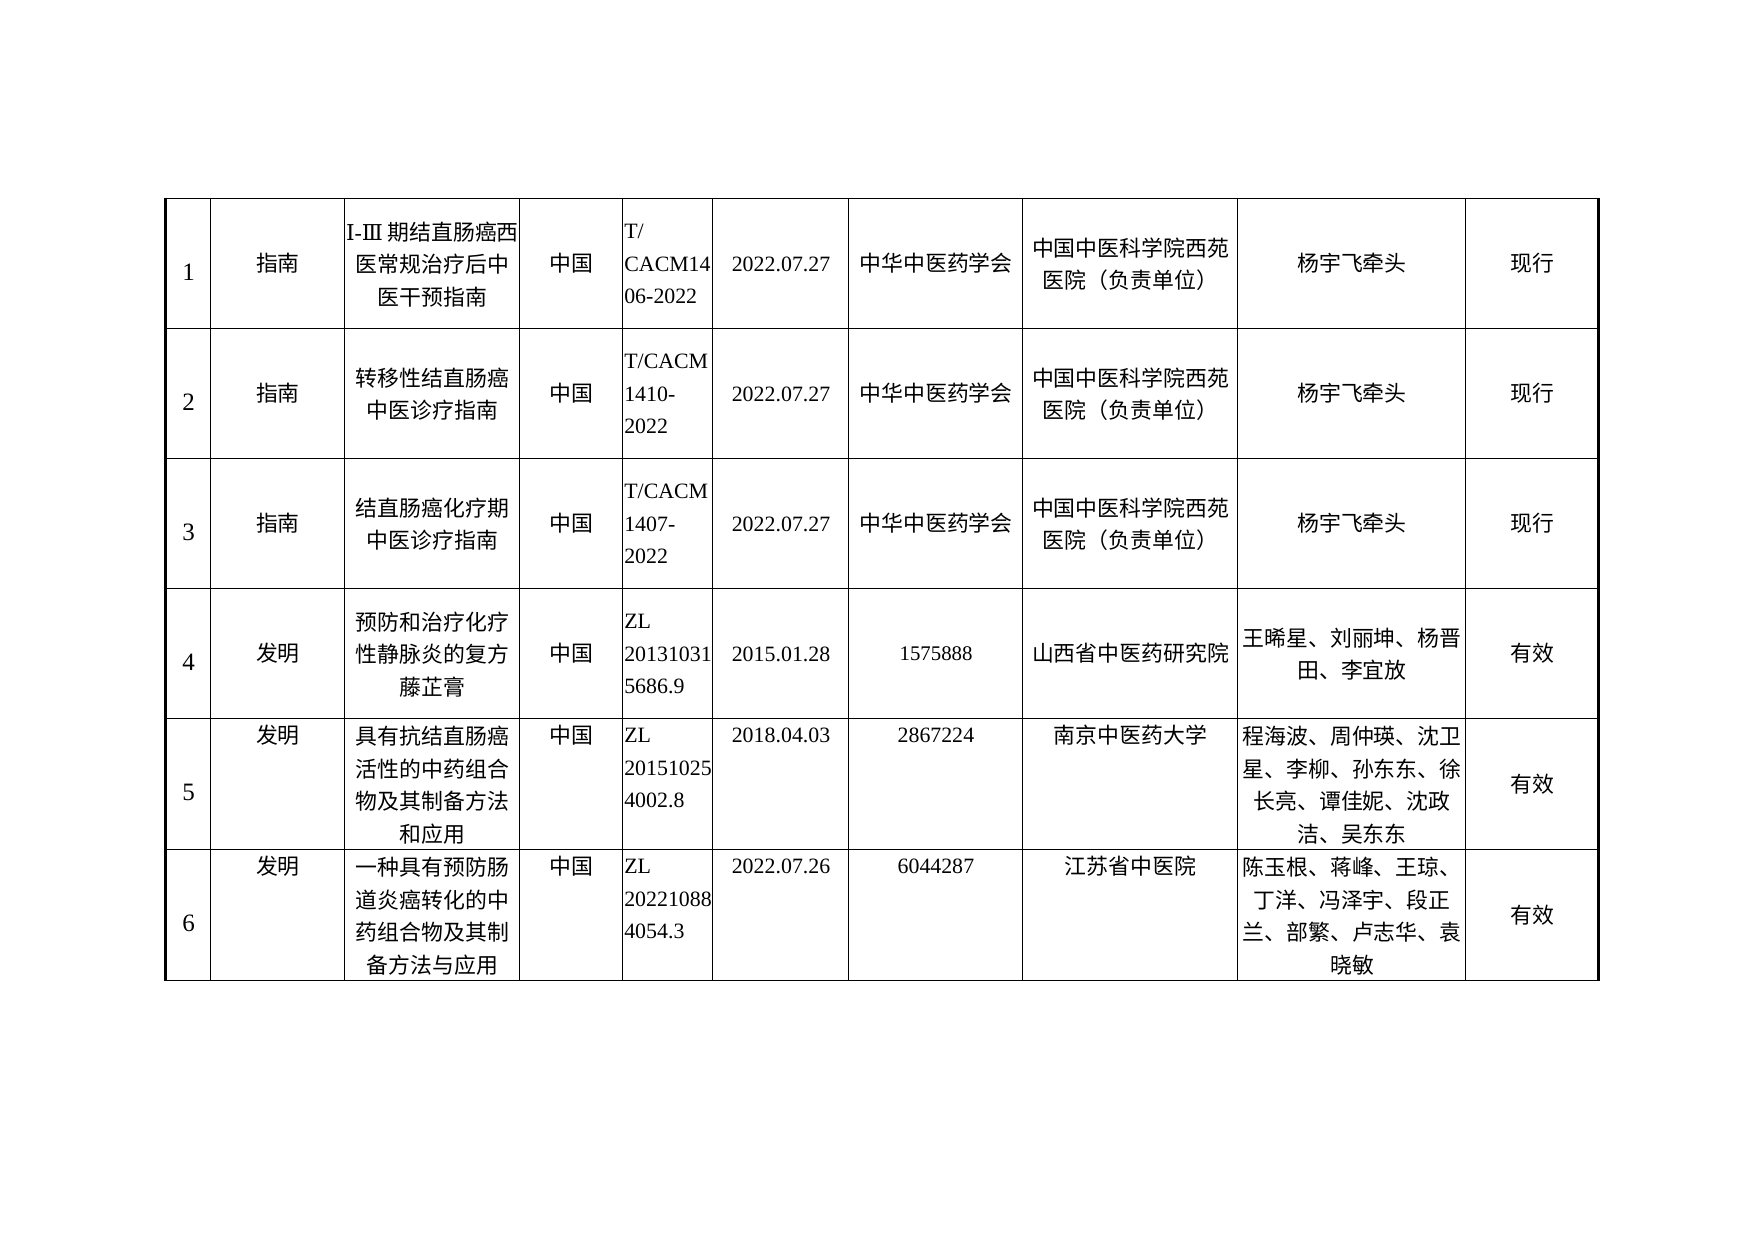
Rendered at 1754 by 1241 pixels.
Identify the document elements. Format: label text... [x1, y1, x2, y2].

table_cell 杨宇飞牵头 [1238, 459, 1465, 588]
table_cell 3 [167, 459, 210, 588]
table_cell 有效 [1466, 589, 1597, 718]
table_cell 2022.07.27 [713, 199, 848, 328]
table_cell 5 [167, 719, 210, 849]
table_cell T/CACM1406-2022 [623, 199, 712, 328]
table_cell 发明 [211, 589, 344, 718]
table_cell Ⅰ-Ⅲ期结直肠癌西医常规治疗后中医干预指南 [345, 199, 519, 328]
table_cell 杨宇飞牵头 [1238, 199, 1465, 328]
table_cell 中国 [520, 459, 622, 588]
table_cell T/CACM 1407-2022 [623, 459, 712, 588]
table_cell 具有抗结直肠癌活性的中药组合物及其制备方法和应用 [345, 719, 519, 849]
table_cell 2022.07.26 [713, 850, 848, 980]
table_cell 现行 [1466, 329, 1597, 458]
table_cell 王晞星、刘丽坤、杨晋田、李宜放 [1238, 589, 1465, 718]
table_cell 中国 [520, 199, 622, 328]
table_cell ZL 201310315686.9 [623, 589, 712, 718]
table_cell 2022.07.27 [713, 459, 848, 588]
table_cell 指南 [211, 459, 344, 588]
table_cell ZL 202210884054.3 [623, 850, 712, 980]
table_cell 指南 [211, 329, 344, 458]
table_cell 中国中医科学院西苑医院（负责单位） [1023, 329, 1237, 458]
table_cell 结直肠癌化疗期中医诊疗指南 [345, 459, 519, 588]
table_cell 程海波、周仲瑛、沈卫星、李柳、孙东东、徐长亮、谭佳妮、沈政洁、吴东东 [1238, 719, 1465, 849]
table_cell ZL 201510254002.8 [623, 719, 712, 849]
table_cell 4 [167, 589, 210, 718]
table_cell 中华中医药学会 [849, 459, 1022, 588]
table_cell 2015.01.28 [713, 589, 848, 718]
table_cell 江苏省中医院 [1023, 850, 1237, 980]
table_cell 南京中医药大学 [1023, 719, 1237, 849]
table_cell 1 [167, 199, 210, 328]
table_cell 中国中医科学院西苑医院（负责单位） [1023, 199, 1237, 328]
table_cell 中华中医药学会 [849, 329, 1022, 458]
table_cell 中国 [520, 850, 622, 980]
table_cell 6044287 [849, 850, 1022, 980]
table_cell 2022.07.27 [713, 329, 848, 458]
table_cell 2018.04.03 [713, 719, 848, 849]
table_cell 指南 [211, 199, 344, 328]
table_cell 2 [167, 329, 210, 458]
table_cell 山西省中医药研究院 [1023, 589, 1237, 718]
table_cell 中国 [520, 719, 622, 849]
table_cell 预防和治疗化疗性静脉炎的复方藤芷膏 [345, 589, 519, 718]
table_cell 中国 [520, 589, 622, 718]
table_cell 中国 [520, 329, 622, 458]
table_cell 中国中医科学院西苑医院（负责单位） [1023, 459, 1237, 588]
table_cell 2867224 [849, 719, 1022, 849]
table_cell 现行 [1466, 199, 1597, 328]
table_cell 1575888 [849, 589, 1022, 718]
table_cell 中华中医药学会 [849, 199, 1022, 328]
table_cell 现行 [1466, 459, 1597, 588]
table_cell 转移性结直肠癌中医诊疗指南 [345, 329, 519, 458]
table_cell 发明 [211, 719, 344, 849]
table_cell T/CACM 1410-2022 [623, 329, 712, 458]
table_cell 一种具有预防肠道炎癌转化的中药组合物及其制备方法与应用 [345, 850, 519, 980]
table_cell 陈玉根、蒋峰、王琼、丁洋、冯泽宇、段正兰、部繁、卢志华、袁晓敏 [1238, 850, 1465, 980]
table_cell 杨宇飞牵头 [1238, 329, 1465, 458]
table_cell 发明 [211, 850, 344, 980]
table_cell 有效 [1466, 719, 1597, 849]
table_cell 6 [167, 850, 210, 980]
table_cell 有效 [1466, 850, 1597, 980]
